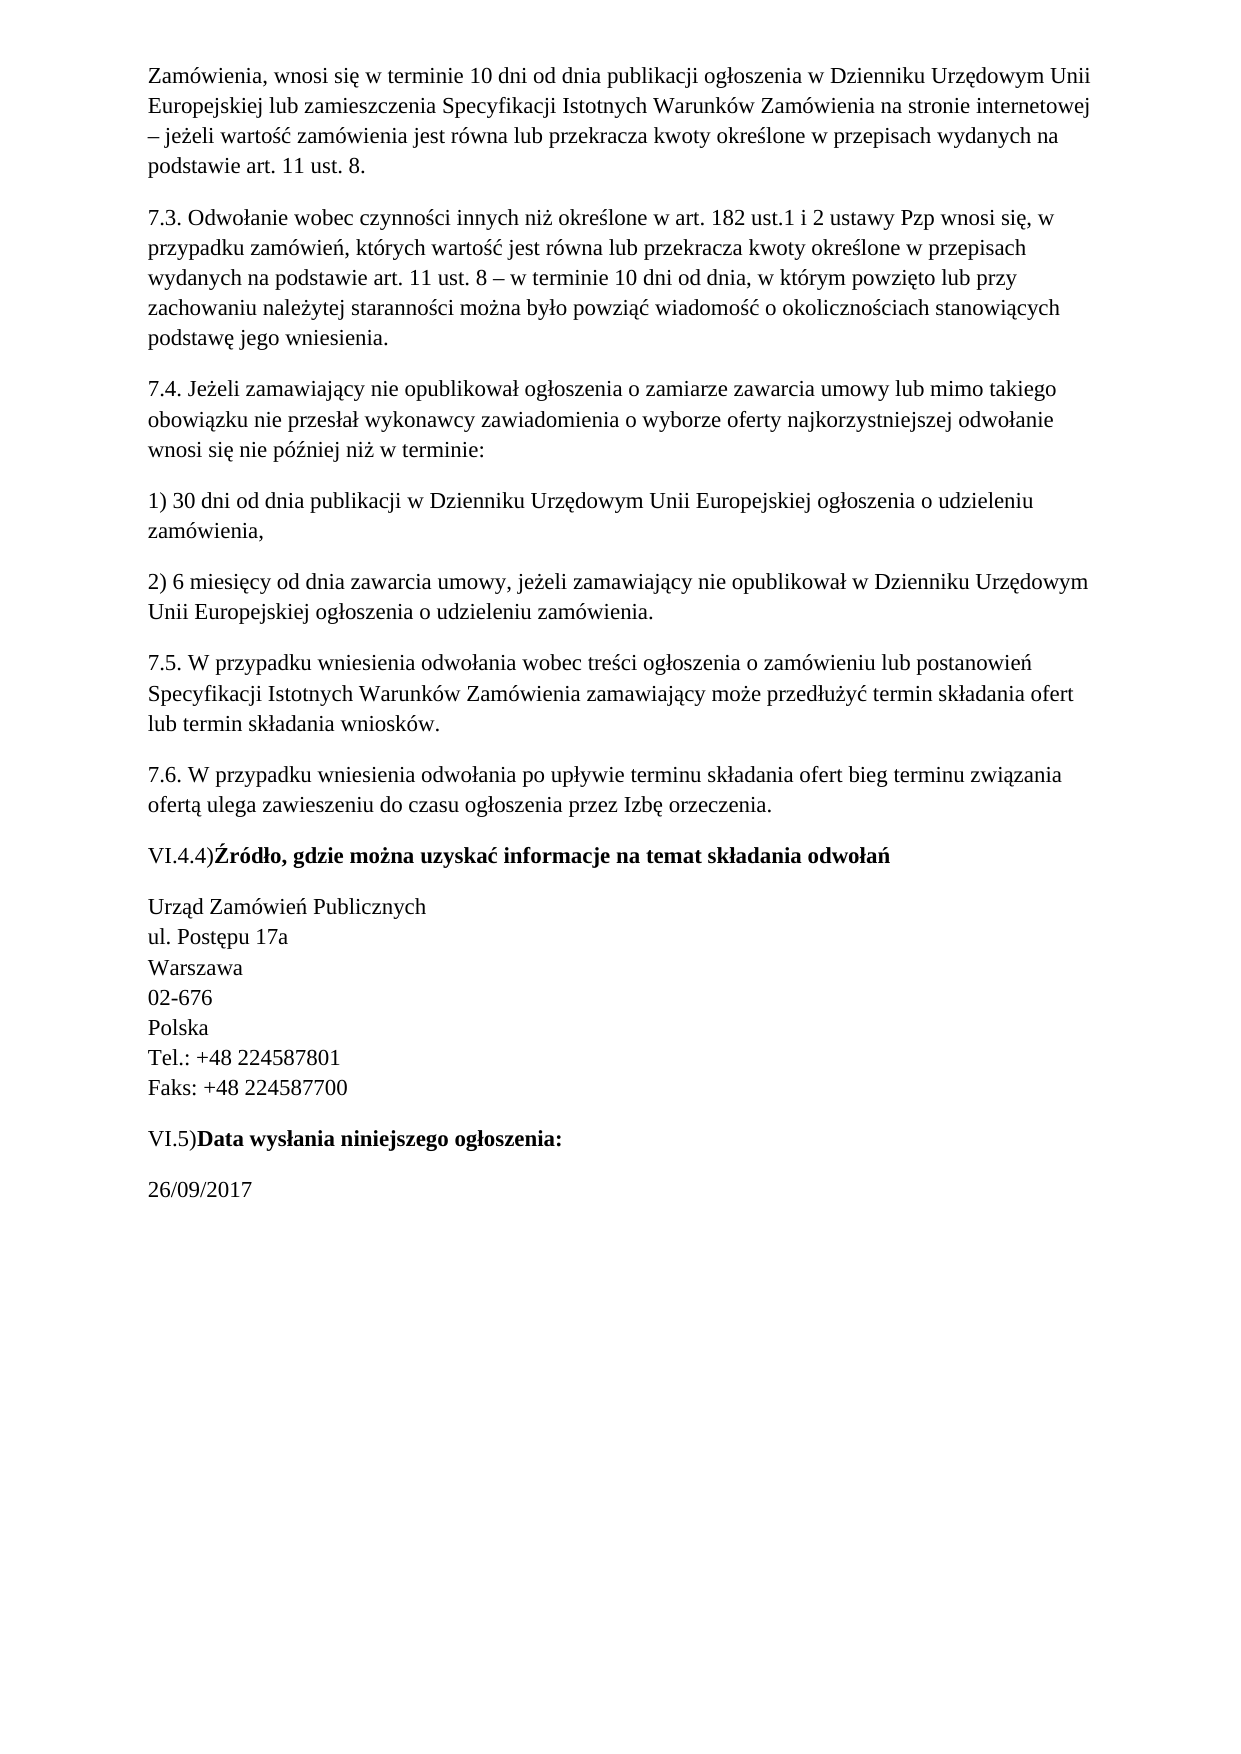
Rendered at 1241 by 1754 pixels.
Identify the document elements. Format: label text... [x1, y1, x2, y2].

text 7.4. Jeżeli zamawiający nie opublikował ogłoszenia o zamiarze zawarcia umowy lub mimo takiego obowiązku nie przesłał wykonawcy zawiadomienia o wyborze oferty najkorzystniejszej odwołanie wnosi się nie później niż w terminie: [148, 375, 1092, 462]
text 1) 30 dni od dnia publikacji w Dzienniku Urzędowym Unii Europejskiej ogłoszenia o udzieleniu zamówienia, [148, 487, 1092, 543]
text VI.4.4)Źródło, gdzie można uzyskać informacje na temat składania odwołań [148, 842, 1092, 868]
text 7.3. Odwołanie wobec czynności innych niż określone w art. 182 ust.1 i 2 ustawy Pzp wnosi się, w przypadku zamówień, których wartość jest równa lub przekracza kwoty określone w przepisach wydanych na podstawie art. 11 ust. 8 – w terminie 10 dni od dnia, w którym powzięto lub przy zachowaniu należytej staranności można było powziąć wiadomość o okolicznościach stanowiących podstawę jego wniesienia. [148, 203, 1092, 351]
text 2) 6 miesięcy od dnia zawarcia umowy, jeżeli zamawiający nie opublikował w Dzienniku Urzędowym Unii Europejskiej ogłoszenia o udzieleniu zamówienia. [148, 568, 1092, 625]
text 7.6. W przypadku wniesienia odwołania po upływie terminu składania ofert bieg terminu związania ofertą ulega zawieszeniu do czasu ogłoszenia przez Izbę orzeczenia. [148, 761, 1092, 817]
text Urząd Zamówień Publicznych ul. Postępu 17a Warszawa 02-676 Polska Tel.: +48 224587801 Faks: +48 224587700 [148, 893, 1092, 1101]
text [148, 62, 1092, 179]
text 7.5. W przypadku wniesienia odwołania wobec treści ogłoszenia o zamówieniu lub postanowień Specyfikacji Istotnych Warunków Zamówienia zamawiający może przedłużyć termin składania ofert lub termin składania wniosków. [148, 649, 1092, 736]
text VI.5)Data wysłania niniejszego ogłoszenia: [148, 1125, 1092, 1152]
text 26/09/2017 [148, 1176, 1092, 1203]
